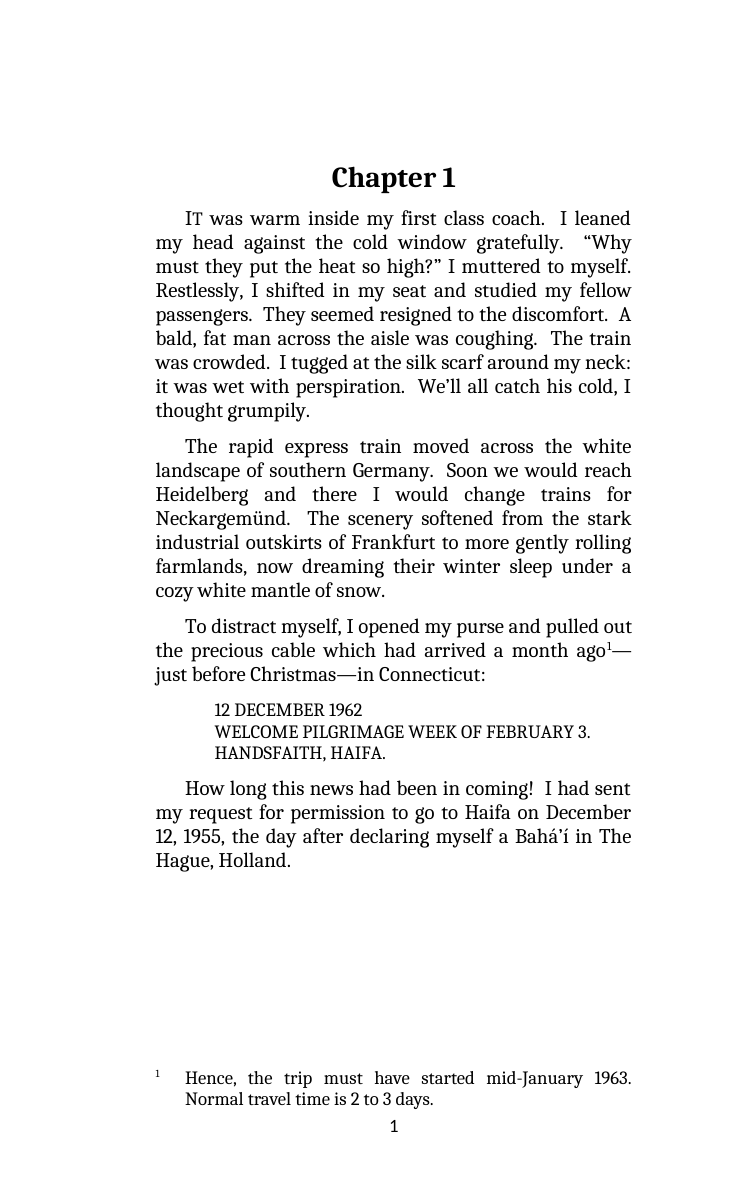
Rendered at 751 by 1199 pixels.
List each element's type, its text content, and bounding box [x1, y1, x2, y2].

text How long this news had been in coming! I had sent my request for permission to go to Haifa on December 12, 1955, the day after declaring myself a Bahá’í in The Hague, Holland. [155, 777, 632, 873]
text The rapid express train moved across the white landscape of southern Germany. Soon we would reach Heidelberg and there I would change trains for Neckargemünd. The scenery softened from the stark industrial outskirts of Frankfurt to more gently rolling farmlands, now dreaming their winter sleep under a cozy white mantle of snow. [155, 435, 632, 603]
text To distract myself, I opened my purse and pulled out the precious cable which had arrived a month ago—just before Christmas—in Connecticut: [155, 615, 632, 687]
text Chapter 1 [155, 161, 632, 194]
text 12 DECEMBER 1962 WELCOME PILGRIMAGE WEEK OF FEBRUARY 3. HANDSFAITH, HAIFA. [214, 699, 632, 764]
text IT was warm inside my first class coach. I leaned my head against the cold window gratefully. “Why must they put the heat so high?” I muttered to myself. Restlessly, I shifted in my seat and studied my fellow passengers. They seemed resigned to the discomfort. A bald, fat man across the aisle was coughing. The train was crowded. I tugged at the silk scarf around my neck: it was wet with perspiration. We’ll all catch his cold, I thought grumpily. [155, 207, 632, 422]
